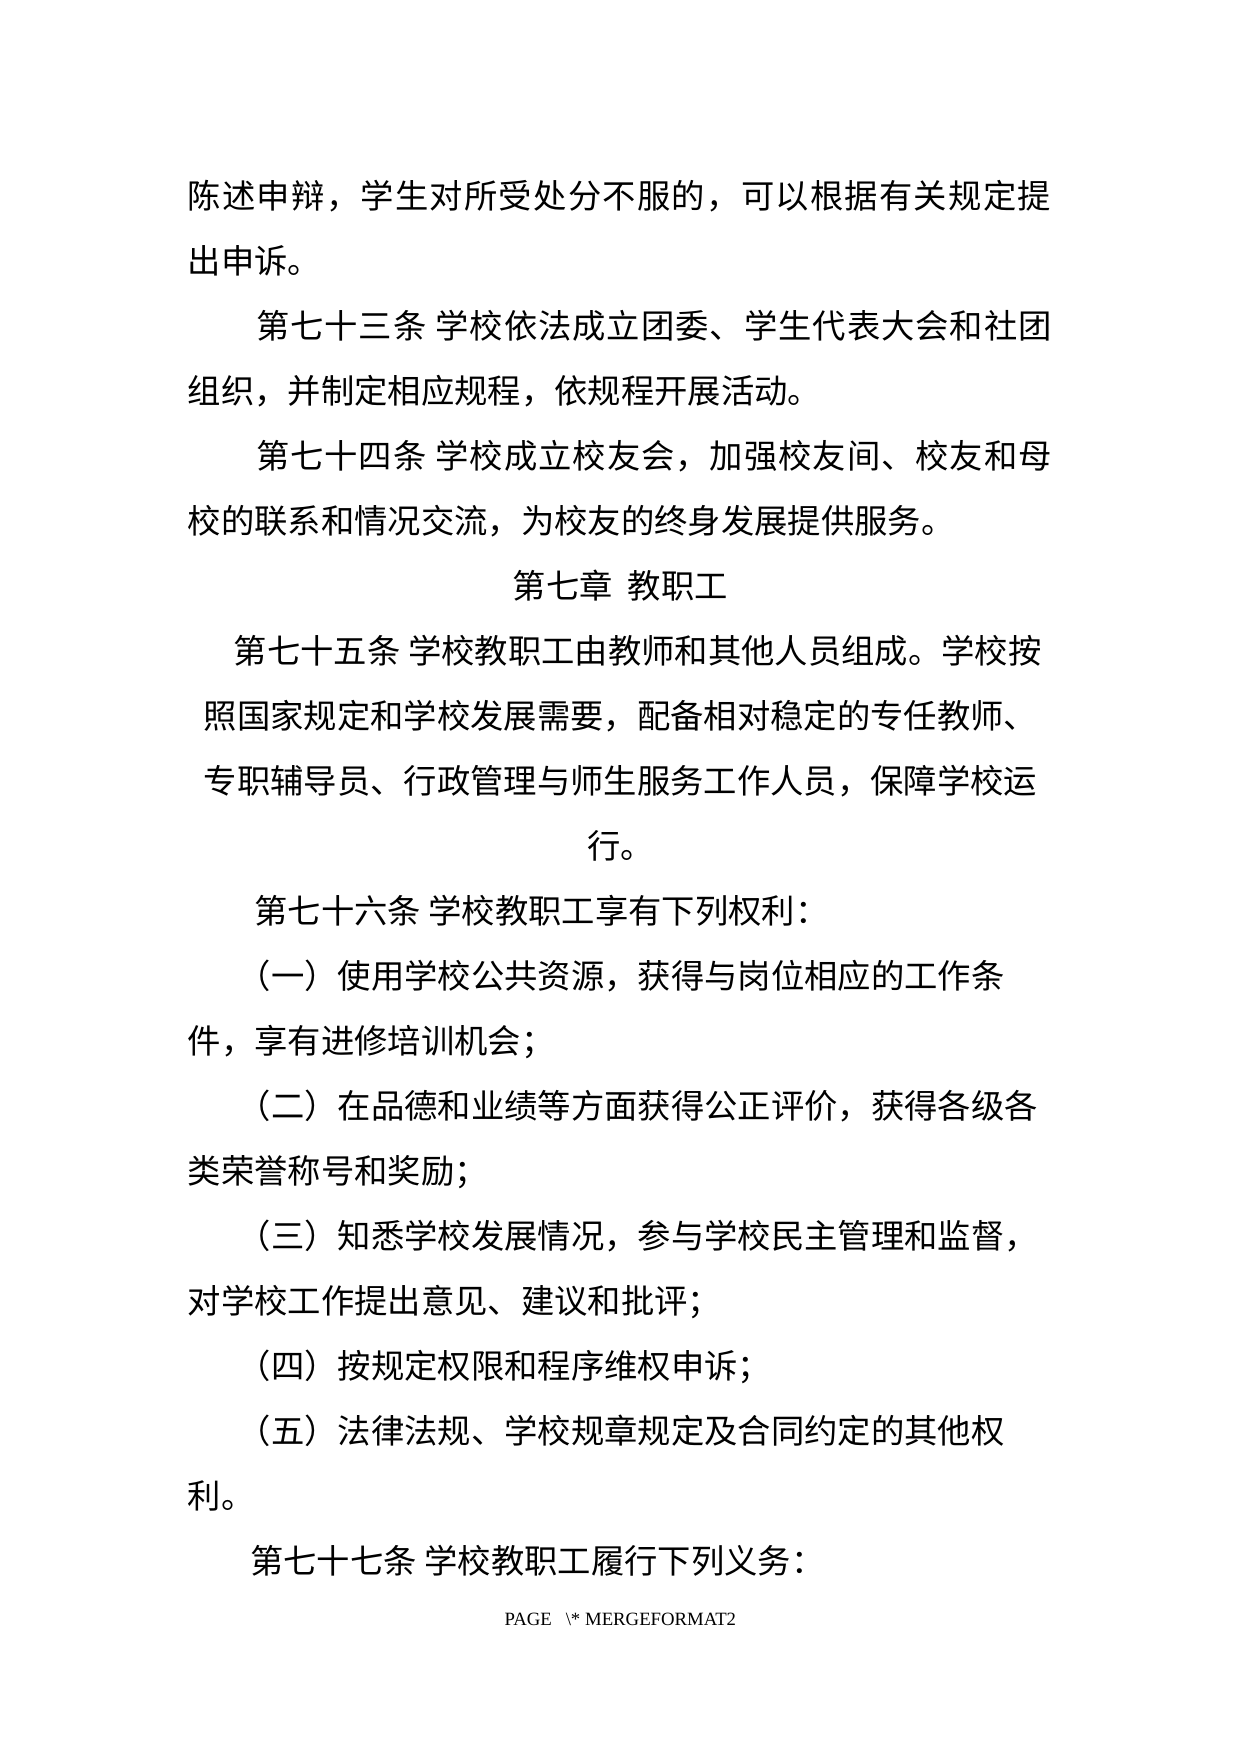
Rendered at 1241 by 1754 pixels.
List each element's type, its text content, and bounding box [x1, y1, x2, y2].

text （一）使用学校公共资源，获得与岗位相应的工作条件，享有进修培训机会； [187, 942, 1053, 1072]
text （二）在品德和业绩等方面获得公正评价，获得各级各类荣誉称号和奖励； [187, 1072, 1053, 1202]
text （四）按规定权限和程序维权申诉； [187, 1332, 1053, 1397]
text （三）知悉学校发展情况，参与学校民主管理和监督，对学校工作提出意见、建议和批评； [187, 1202, 1053, 1332]
text 第七十三条 学校依法成立团委、学生代表大会和社团组织，并制定相应规程，依规程开展活动。 [187, 292, 1053, 422]
text 第七十七条 学校教职工履行下列义务： [250, 1527, 1053, 1592]
text 第七章 教职工 [187, 552, 1053, 617]
text 第七十五条 学校教职工由教师和其他人员组成。学校按照国家规定和学校发展需要，配备相对稳定的专任教师、专职辅导员、行政管理与师生服务工作人员，保障学校运行。 [187, 617, 1053, 877]
text 第七十四条 学校成立校友会，加强校友间、校友和母校的联系和情况交流，为校友的终身发展提供服务。 [187, 422, 1053, 552]
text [187, 162, 1053, 292]
text （五）法律法规、学校规章规定及合同约定的其他权利。 [187, 1397, 1053, 1527]
text 第七十六条 学校教职工享有下列权利： [187, 877, 1053, 942]
